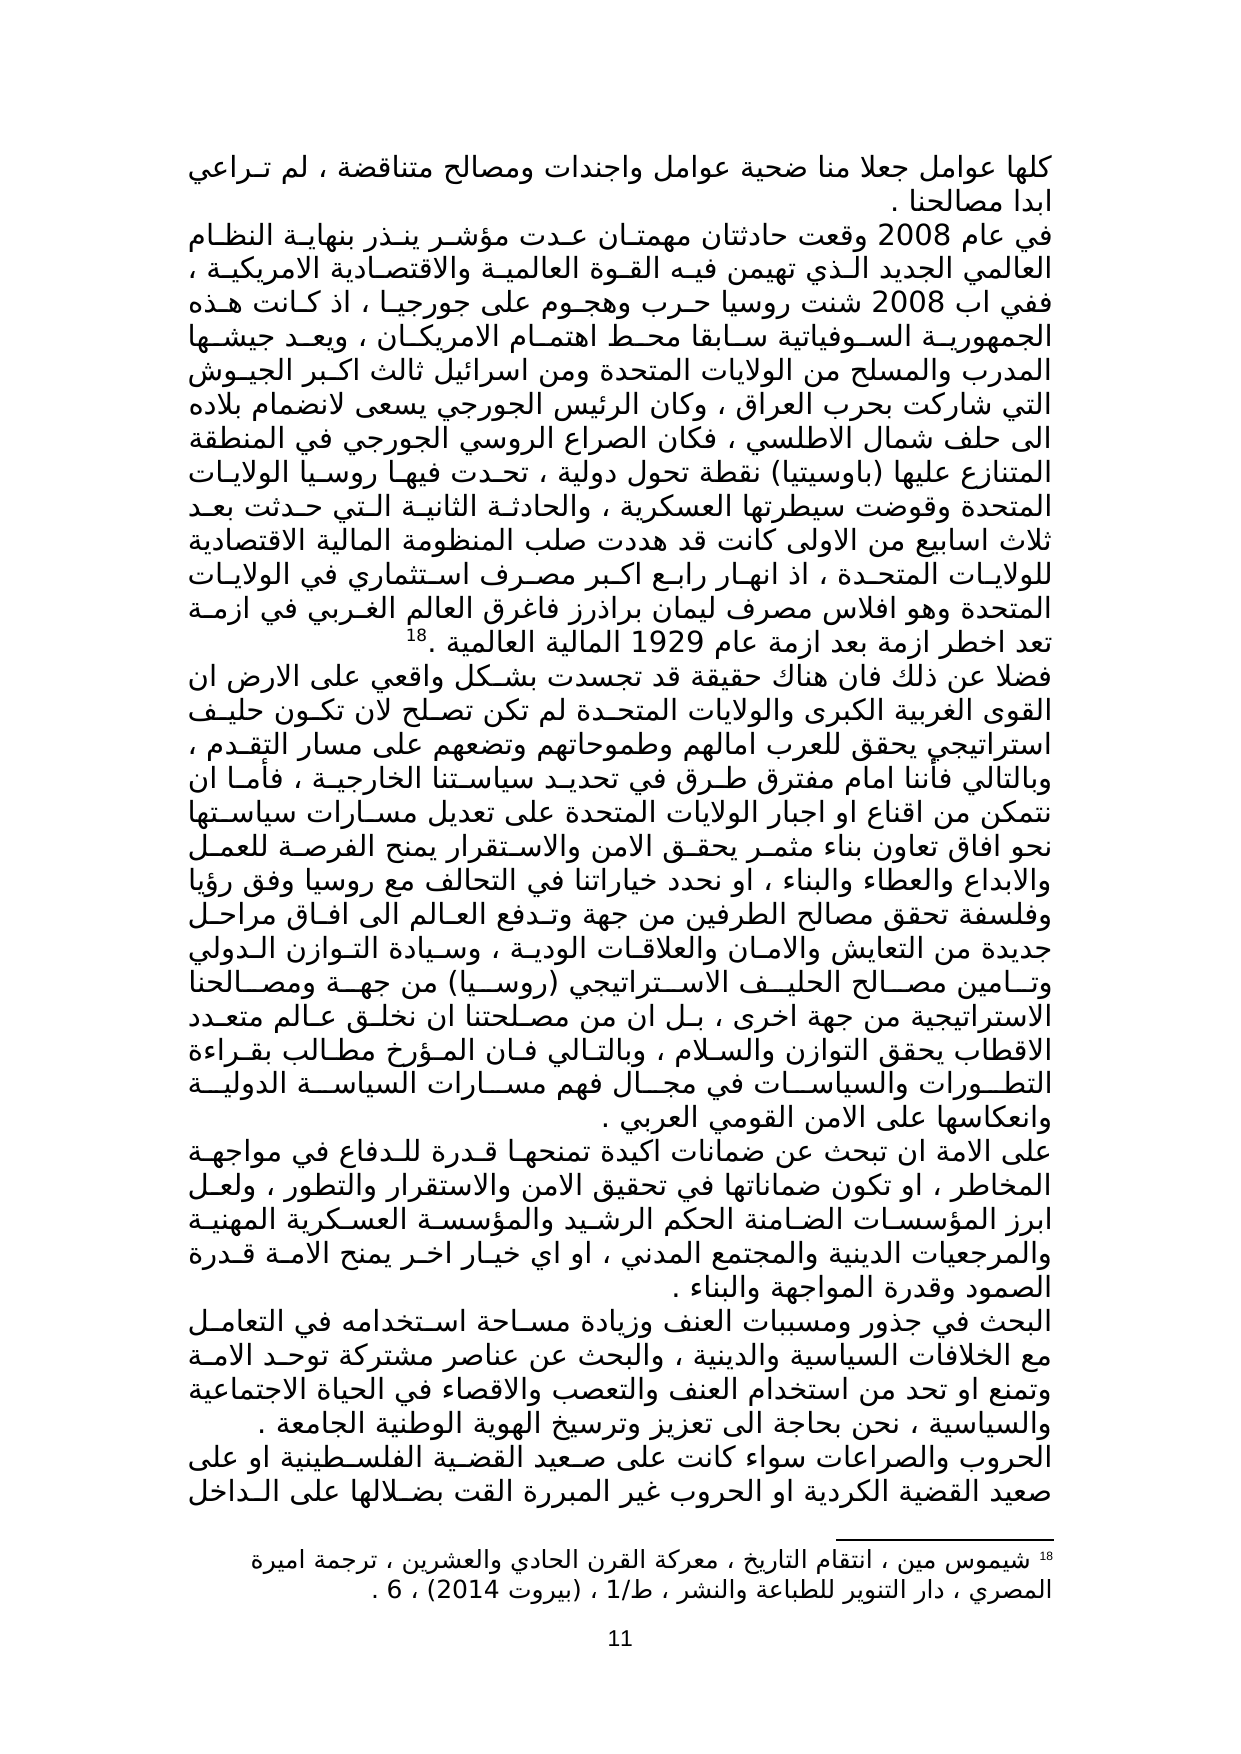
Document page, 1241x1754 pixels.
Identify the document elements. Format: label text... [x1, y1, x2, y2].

text البحث في جذور ومسببات العنف وزيادة مساحة استخدامه في التعامل مع الخلافات السياسية والدينية ، والبحث عن عناصر مشتركة توحد الامة وتمنع او تحد من استخدام العنف والتعصب والاقصاء في الحياة الاجتماعية والسياسية ، نحن بحاجة الى تعزيز وترسيخ الهوية الوطنية الجامعة . [187, 1304, 1053, 1440]
text على الامة ان تبحث عن ضمانات اكيدة تمنحها قدرة للدفاع في مواجهة المخاطر ، او تكون ضماناتها في تحقيق الامن والاستقرار والتطور ، ولعل ابرز المؤسسات الضامنة الحكم الرشيد والمؤسسة العسكرية المهنية والمرجعيات الدينية والمجتمع المدني ، او اي خيار اخر يمنح الامة قدرة الصمود وقدرة المواجهة والبناء . [187, 1135, 1053, 1304]
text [187, 150, 1053, 218]
text في عام 2008 وقعت حادثتان مهمتان عدت مؤشر ينذر بنهاية النظام العالمي الجديد الذي تهيمن فيه القوة العالمية والاقتصادية الامريكية ، ففي اب 2008 شنت روسيا حرب وهجوم على جورجيا ، اذ كانت هذه الجمهورية السوفياتية سابقا محط اهتمام الامريكان ، ويعد جيشها المدرب والمسلح من الولايات المتحدة ومن اسرائيل ثالث اكبر الجيوش التي شاركت بحرب العراق ، وكان الرئيس الجورجي يسعى لانضمام بلاده الى حلف شمال الاطلسي ، فكان الصراع الروسي الجورجي في المنطقة المتنازع عليها (باوسيتيا) نقطة تحول دولية ، تحدت فيها روسيا الولايات المتحدة وقوضت سيطرتها العسكرية ، والحادثة الثانية التي حدثت بعد ثلاث اسابيع من الاولى كانت قد هددت صلب المنظومة المالية الاقتصادية للولايات المتحدة ، اذ انهار رابع اكبر مصرف استثماري في الولايات المتحدة وهو افلاس مصرف ليمان براذرز فاغرق العالم الغربي في ازمة تعد اخطر ازمة بعد ازمة عام 1929 المالية العالمية . [187, 218, 1053, 659]
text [187, 1440, 1053, 1508]
text فضلا عن ذلك فان هناك حقيقة قد تجسدت بشكل واقعي على الارض ان القوى الغربية الكبرى والولايات المتحدة لم تكن تصلح لان تكون حليف استراتيجي يحقق للعرب امالهم وطموحاتهم وتضعهم على مسار التقدم ، وبالتالي فأننا امام مفترق طرق في تحديد سياستنا الخارجية ، فأما ان نتمكن من اقناع او اجبار الولايات المتحدة على تعديل مسارات سياستها نحو افاق تعاون بناء مثمر يحقق الامن والاستقرار يمنح الفرصة للعمل والابداع والعطاء والبناء ، او نحدد خياراتنا في التحالف مع روسيا وفق رؤيا وفلسفة تحقق مصالح الطرفين من جهة وتدفع العالم الى افاق مراحل جديدة من التعايش والامان والعلاقات الودية ، وسيادة التوازن الدولي وتامين مصالح الحليف الاستراتيجي (روسيا) من جهة ومصالحنا الاستراتيجية من جهة اخرى ، بل ان من مصلحتنا ان نخلق عالم متعدد الاقطاب يحقق التوازن والسلام ، وبالتالي فان المؤرخ مطالب بقراءة التطورات والسياسات في مجال فهم مسارات السياسة الدولية وانعكاسها على الامن القومي العربي . [187, 659, 1053, 1135]
